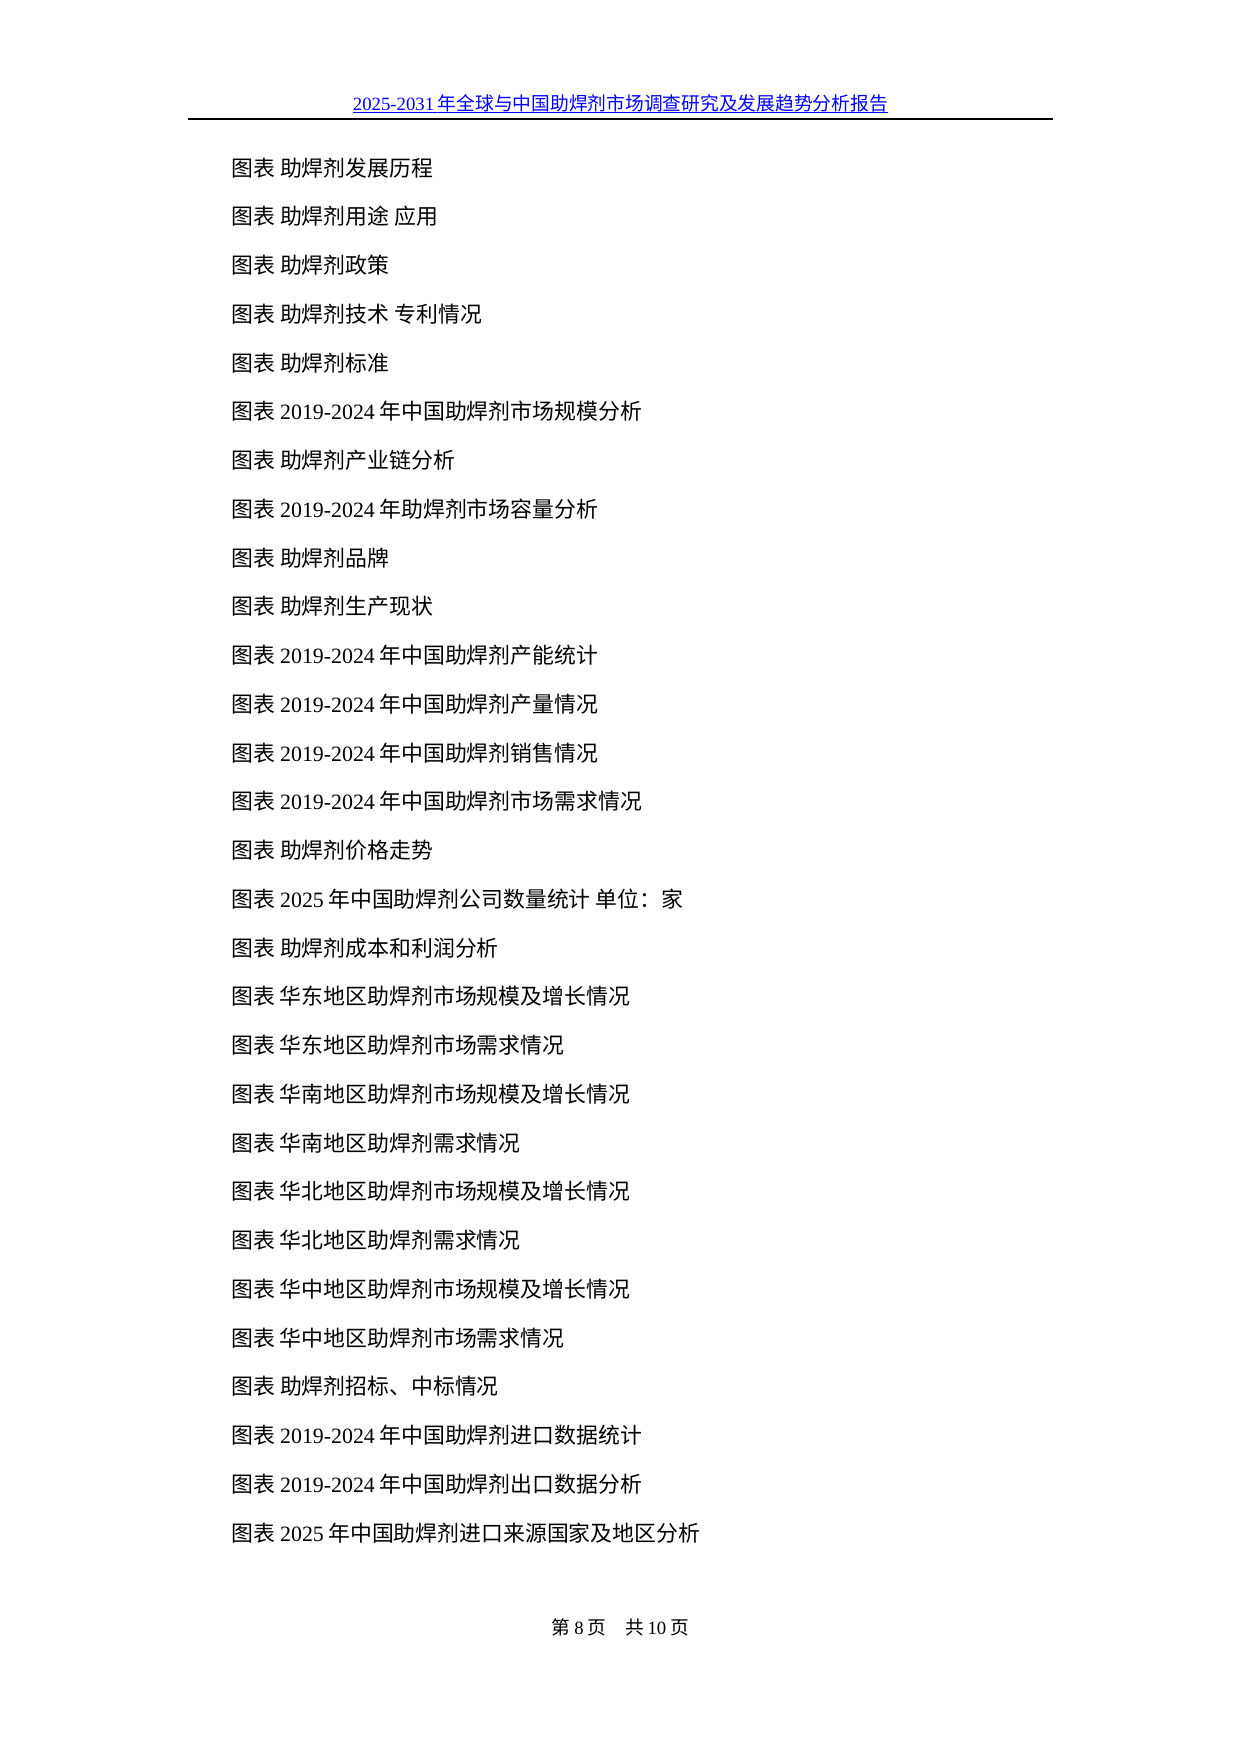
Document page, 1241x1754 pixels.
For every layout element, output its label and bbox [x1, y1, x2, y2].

text [187, 150, 1053, 1548]
